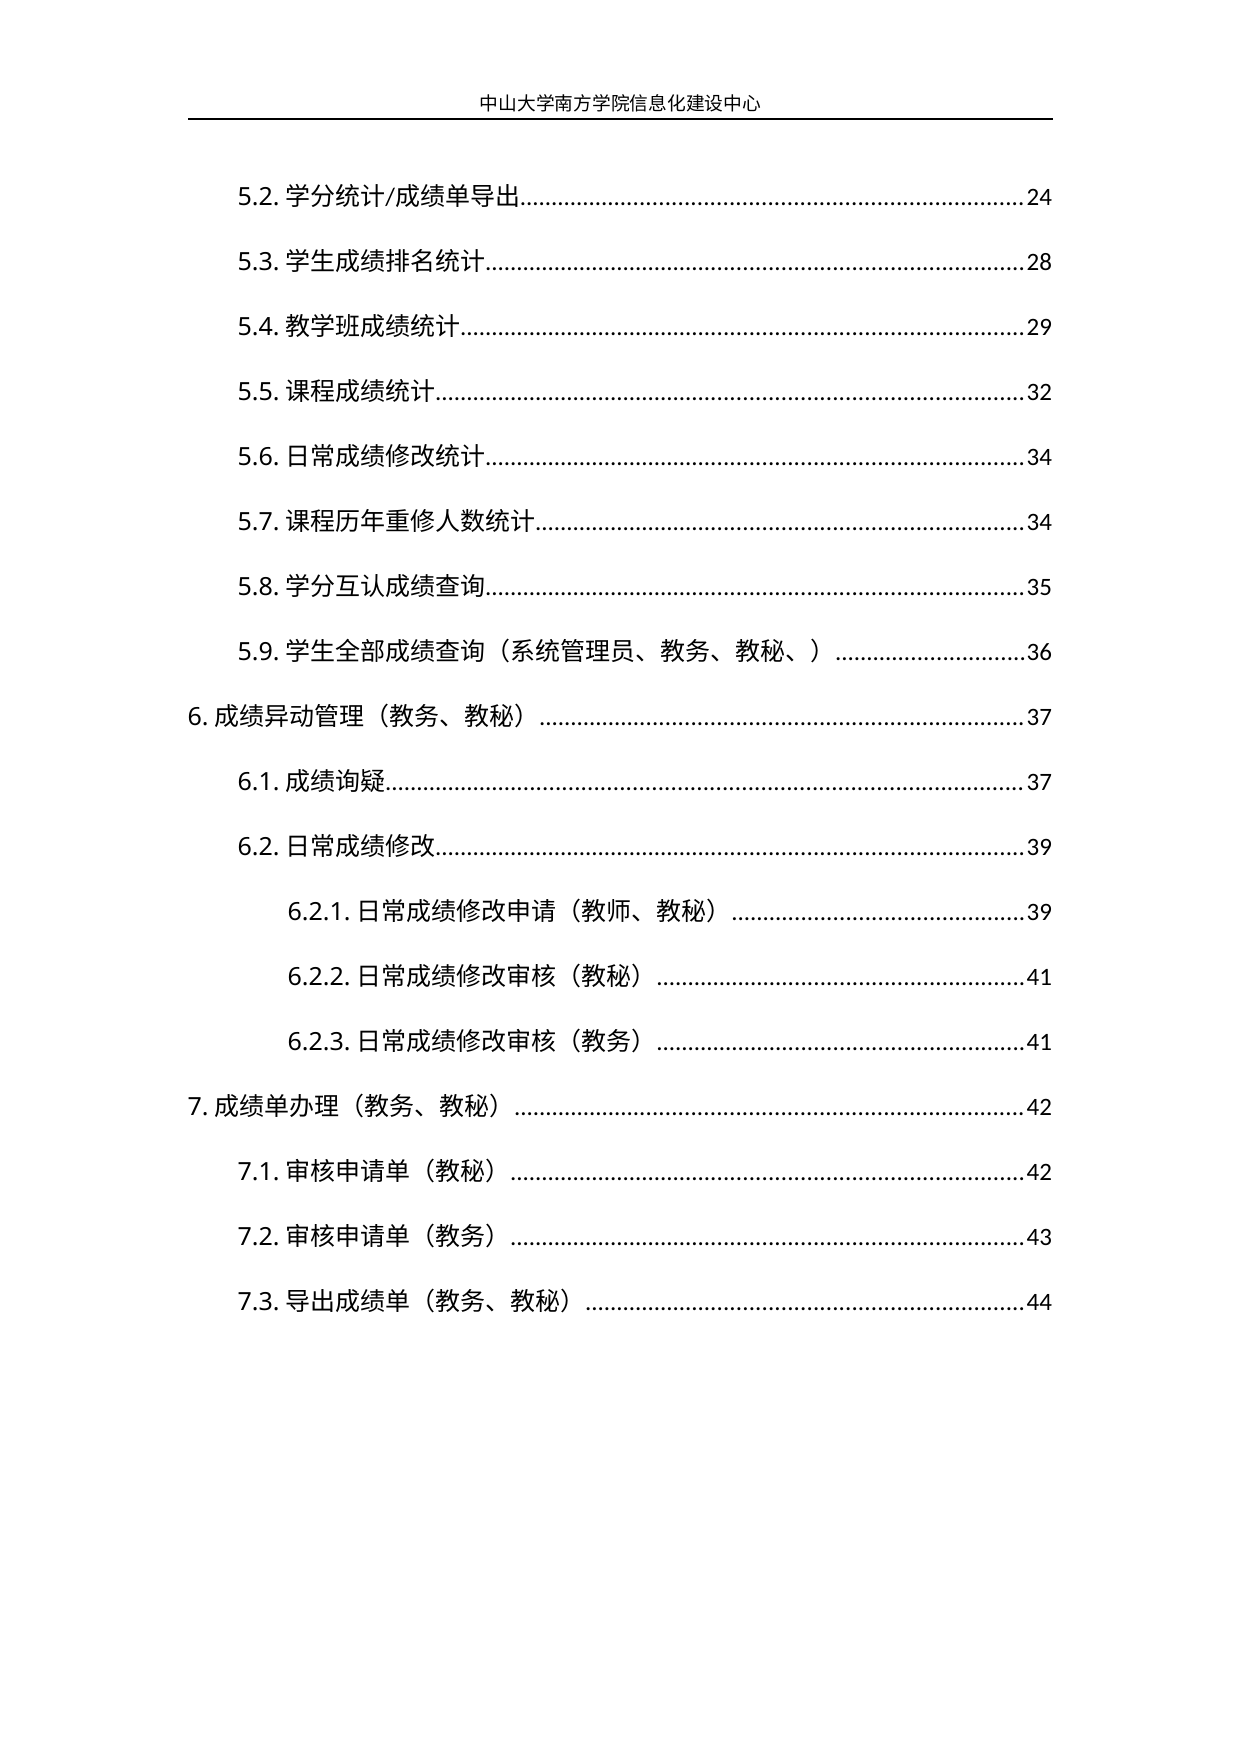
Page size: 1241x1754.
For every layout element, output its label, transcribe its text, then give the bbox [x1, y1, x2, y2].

text 5.6. 日常成绩修改统计 34 [237, 422, 1053, 487]
text 5.4. 教学班成绩统计 29 [237, 292, 1053, 357]
text 6.2.3. 日常成绩修改审核（教务） 41 [287, 1007, 1053, 1072]
text 6. 成绩异动管理（教务、教秘） 37 [187, 682, 1053, 747]
text 6.2.1. 日常成绩修改申请（教师、教秘） 39 [287, 877, 1053, 942]
text 6.2. 日常成绩修改 39 [237, 812, 1053, 877]
text 5.9. 学生全部成绩查询（系统管理员、教务、教秘、） 36 [237, 617, 1053, 682]
text 5.8. 学分互认成绩查询 35 [237, 552, 1053, 617]
text 7.2. 审核申请单（教务） 43 [237, 1202, 1053, 1267]
text 5.3. 学生成绩排名统计 28 [237, 227, 1053, 292]
text 7.3. 导出成绩单（教务、教秘） 44 [237, 1267, 1053, 1332]
text 7.1. 审核申请单（教秘） 42 [237, 1137, 1053, 1202]
text 7. 成绩单办理（教务、教秘） 42 [187, 1072, 1053, 1137]
text 5.7. 课程历年重修人数统计 34 [237, 487, 1053, 552]
text 5.5. 课程成绩统计 32 [237, 357, 1053, 422]
text 6.1. 成绩询疑 37 [237, 747, 1053, 812]
text 6.2.2. 日常成绩修改审核（教秘） 41 [287, 942, 1053, 1007]
text 5.2. 学分统计/成绩单导出 24 [237, 162, 1053, 227]
